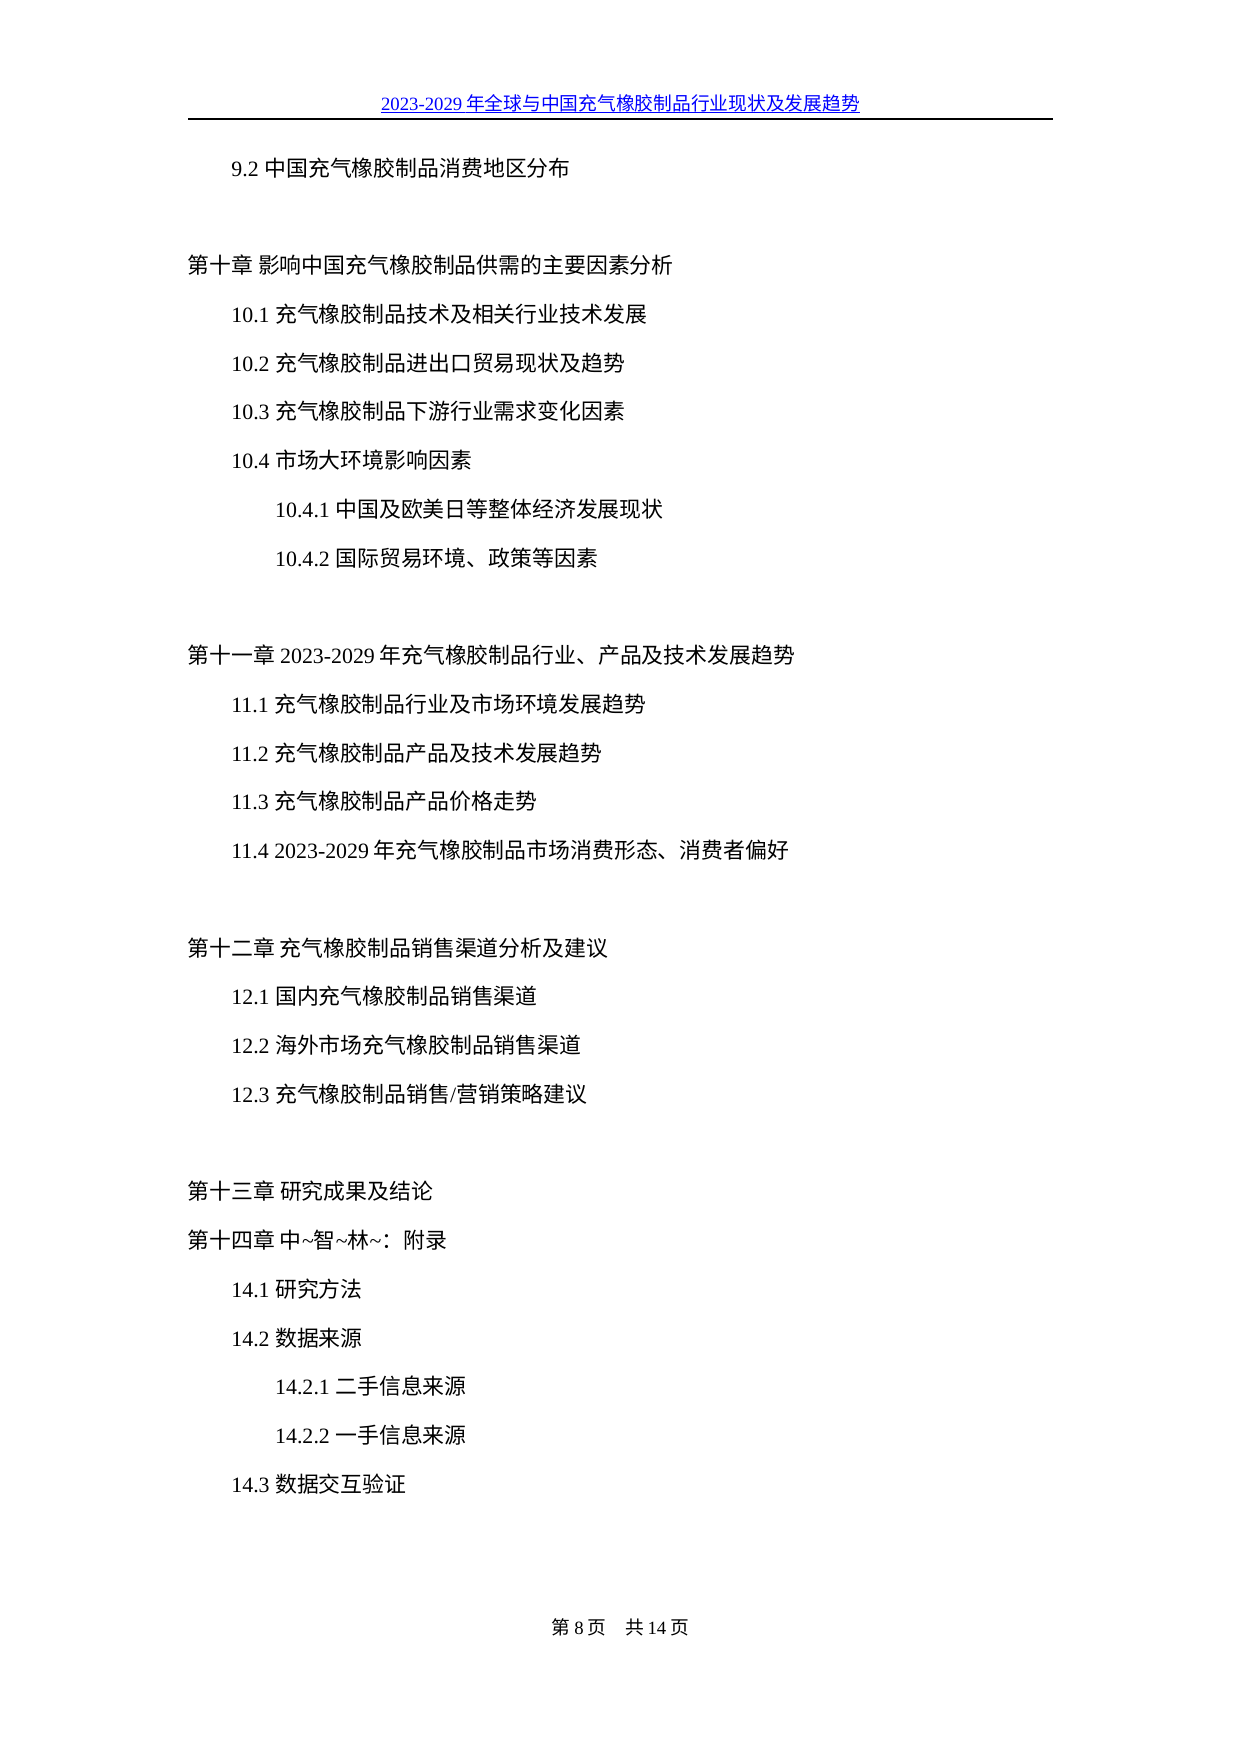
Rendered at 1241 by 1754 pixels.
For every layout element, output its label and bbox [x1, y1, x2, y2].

text [187, 150, 1053, 1499]
